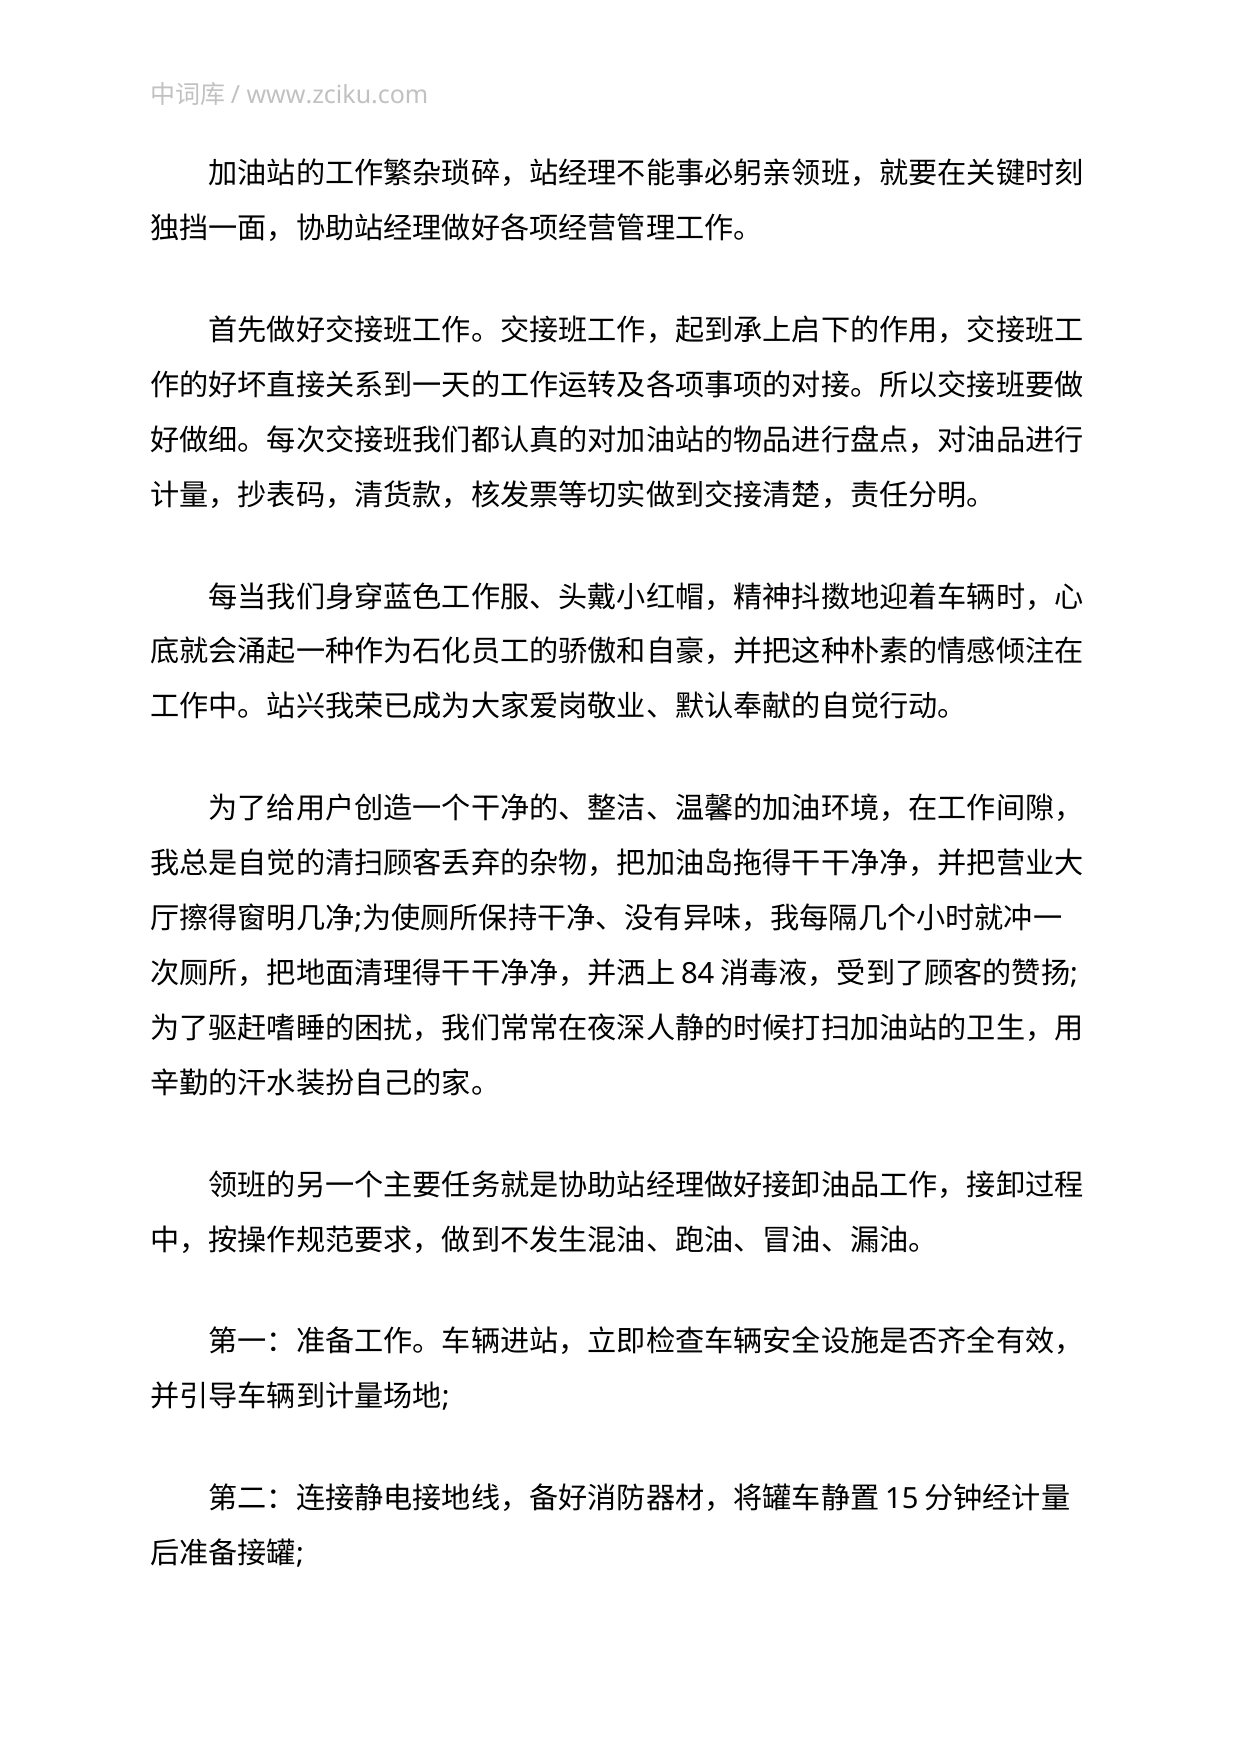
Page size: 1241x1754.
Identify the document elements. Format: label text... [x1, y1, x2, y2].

text 每当我们身穿蓝色工作服、头戴小红帽，精神抖擞地迎着车辆时，心底就会涌起一种作为石化员工的骄傲和自豪，并把这种朴素的情感倾注在工作中。站兴我荣已成为大家爱岗敬业、默认奉献的自觉行动。 [150, 573, 1090, 725]
text 领班的另一个主要任务就是协助站经理做好接卸油品工作，接卸过程中，按操作规范要求，做到不发生混油、跑油、冒油、漏油。 [150, 1161, 1090, 1258]
text 为了给用户创造一个干净的、整洁、温馨的加油环境，在工作间隙，我总是自觉的清扫顾客丢弃的杂物，把加油岛拖得干干净净，并把营业大厅擦得窗明几净;为使厕所保持干净、没有异味，我每隔几个小时就冲一次厕所，把地面清理得干干净净，并洒上84消毒液，受到了顾客的赞扬;为了驱赶嗜睡的困扰，我们常常在夜深人静的时候打扫加油站的卫生，用辛勤的汗水装扮自己的家。 [150, 785, 1090, 1102]
text 加油站的工作繁杂琐碎，站经理不能事必躬亲领班，就要在关键时刻独挡一面，协助站经理做好各项经营管理工作。 [150, 150, 1090, 247]
text 第二：连接静电接地线，备好消防器材，将罐车静置15分钟经计量后准备接罐; [150, 1475, 1090, 1572]
text 第一：准备工作。车辆进站，立即检查车辆安全设施是否齐全有效，并引导车辆到计量场地; [150, 1318, 1090, 1415]
text 首先做好交接班工作。交接班工作，起到承上启下的作用，交接班工作的好坏直接关系到一天的工作运转及各项事项的对接。所以交接班要做好做细。每次交接班我们都认真的对加油站的物品进行盘点，对油品进行计量，抄表码，清货款，核发票等切实做到交接清楚，责任分明。 [150, 307, 1090, 514]
